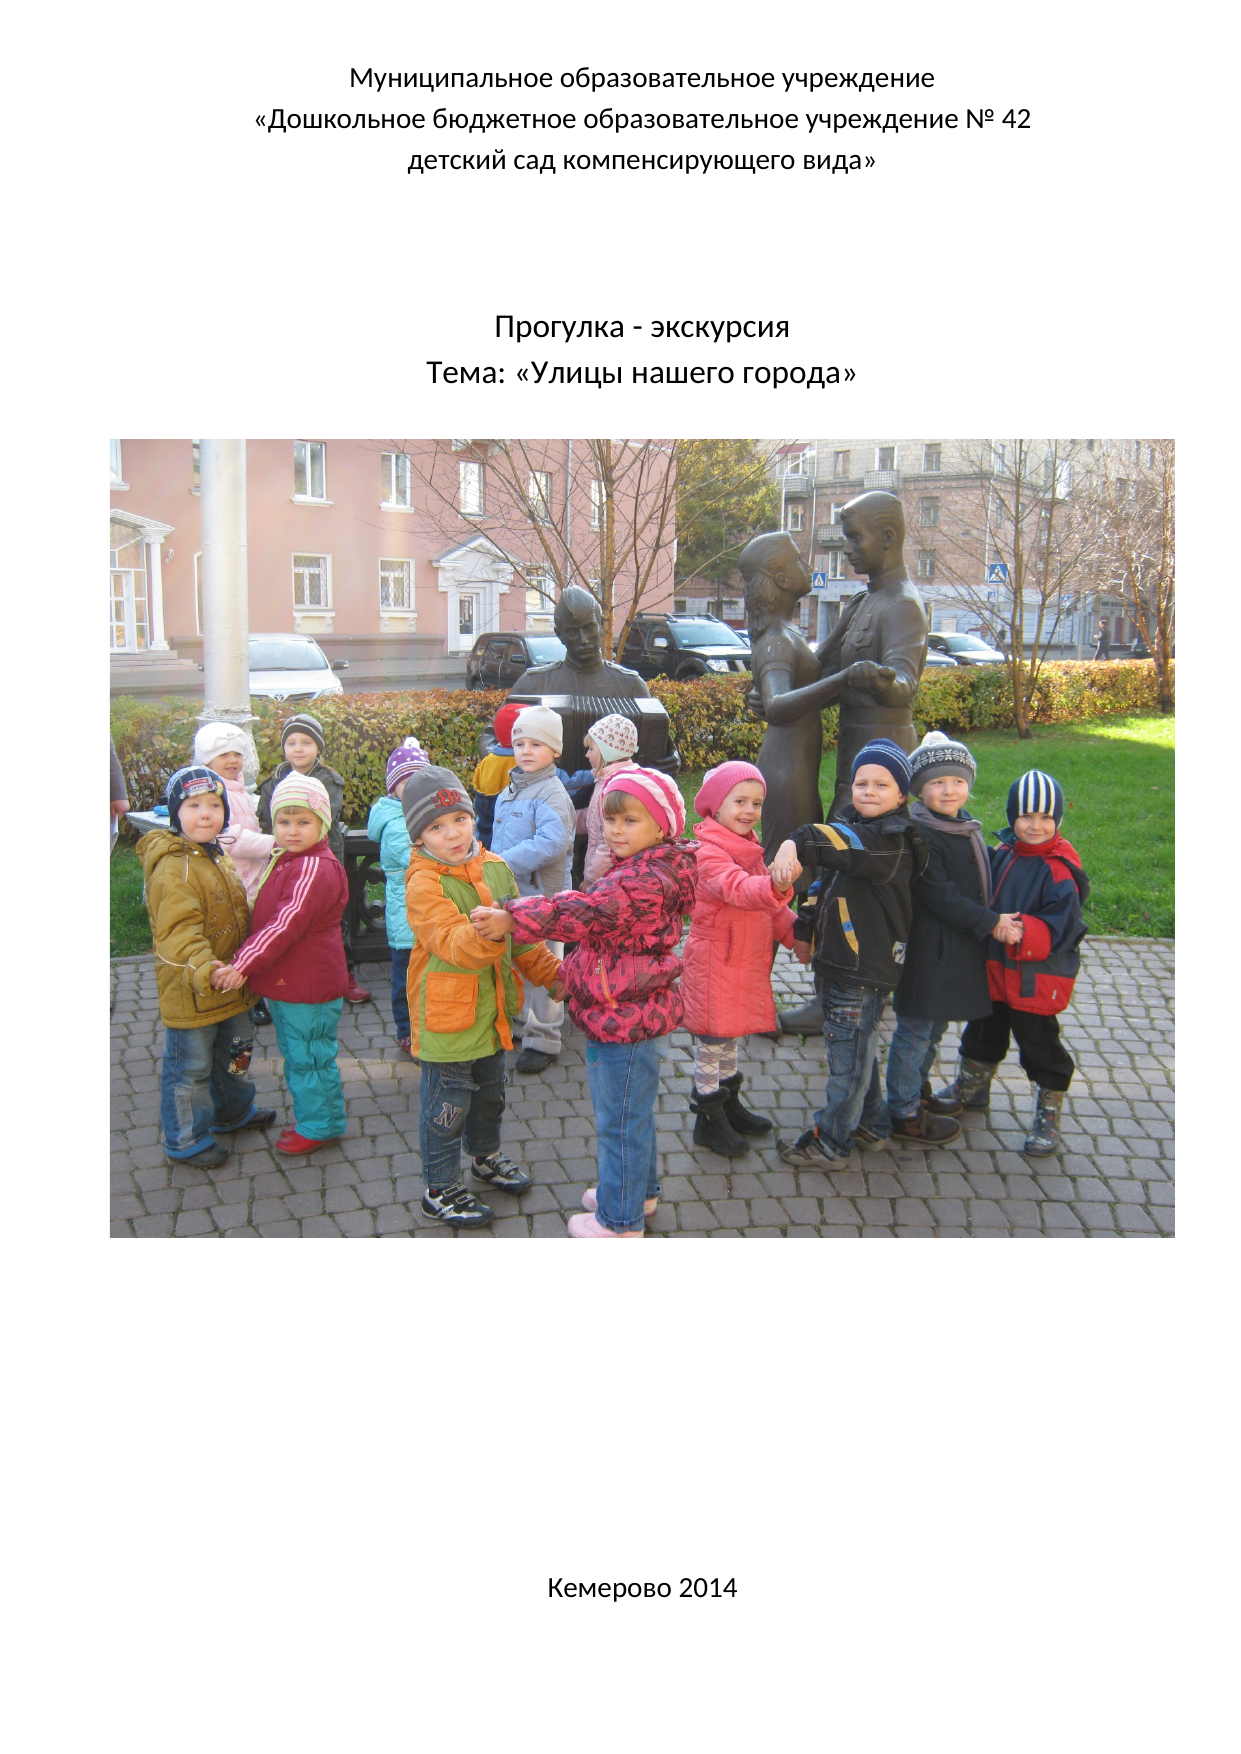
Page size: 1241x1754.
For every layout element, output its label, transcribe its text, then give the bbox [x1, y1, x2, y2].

text детский сад компенсирующего вида» [103, 141, 1181, 177]
text Муниципальное образовательное учреждение [103, 59, 1181, 95]
picture [109, 439, 1175, 1238]
text Прогулка - экскурсия [103, 305, 1181, 345]
text Тема: «Улицы нашего города» [103, 351, 1181, 392]
text «Дошкольное бюджетное образовательное учреждение № 42 [103, 100, 1181, 136]
text Кемерово 2014 [103, 1569, 1181, 1605]
